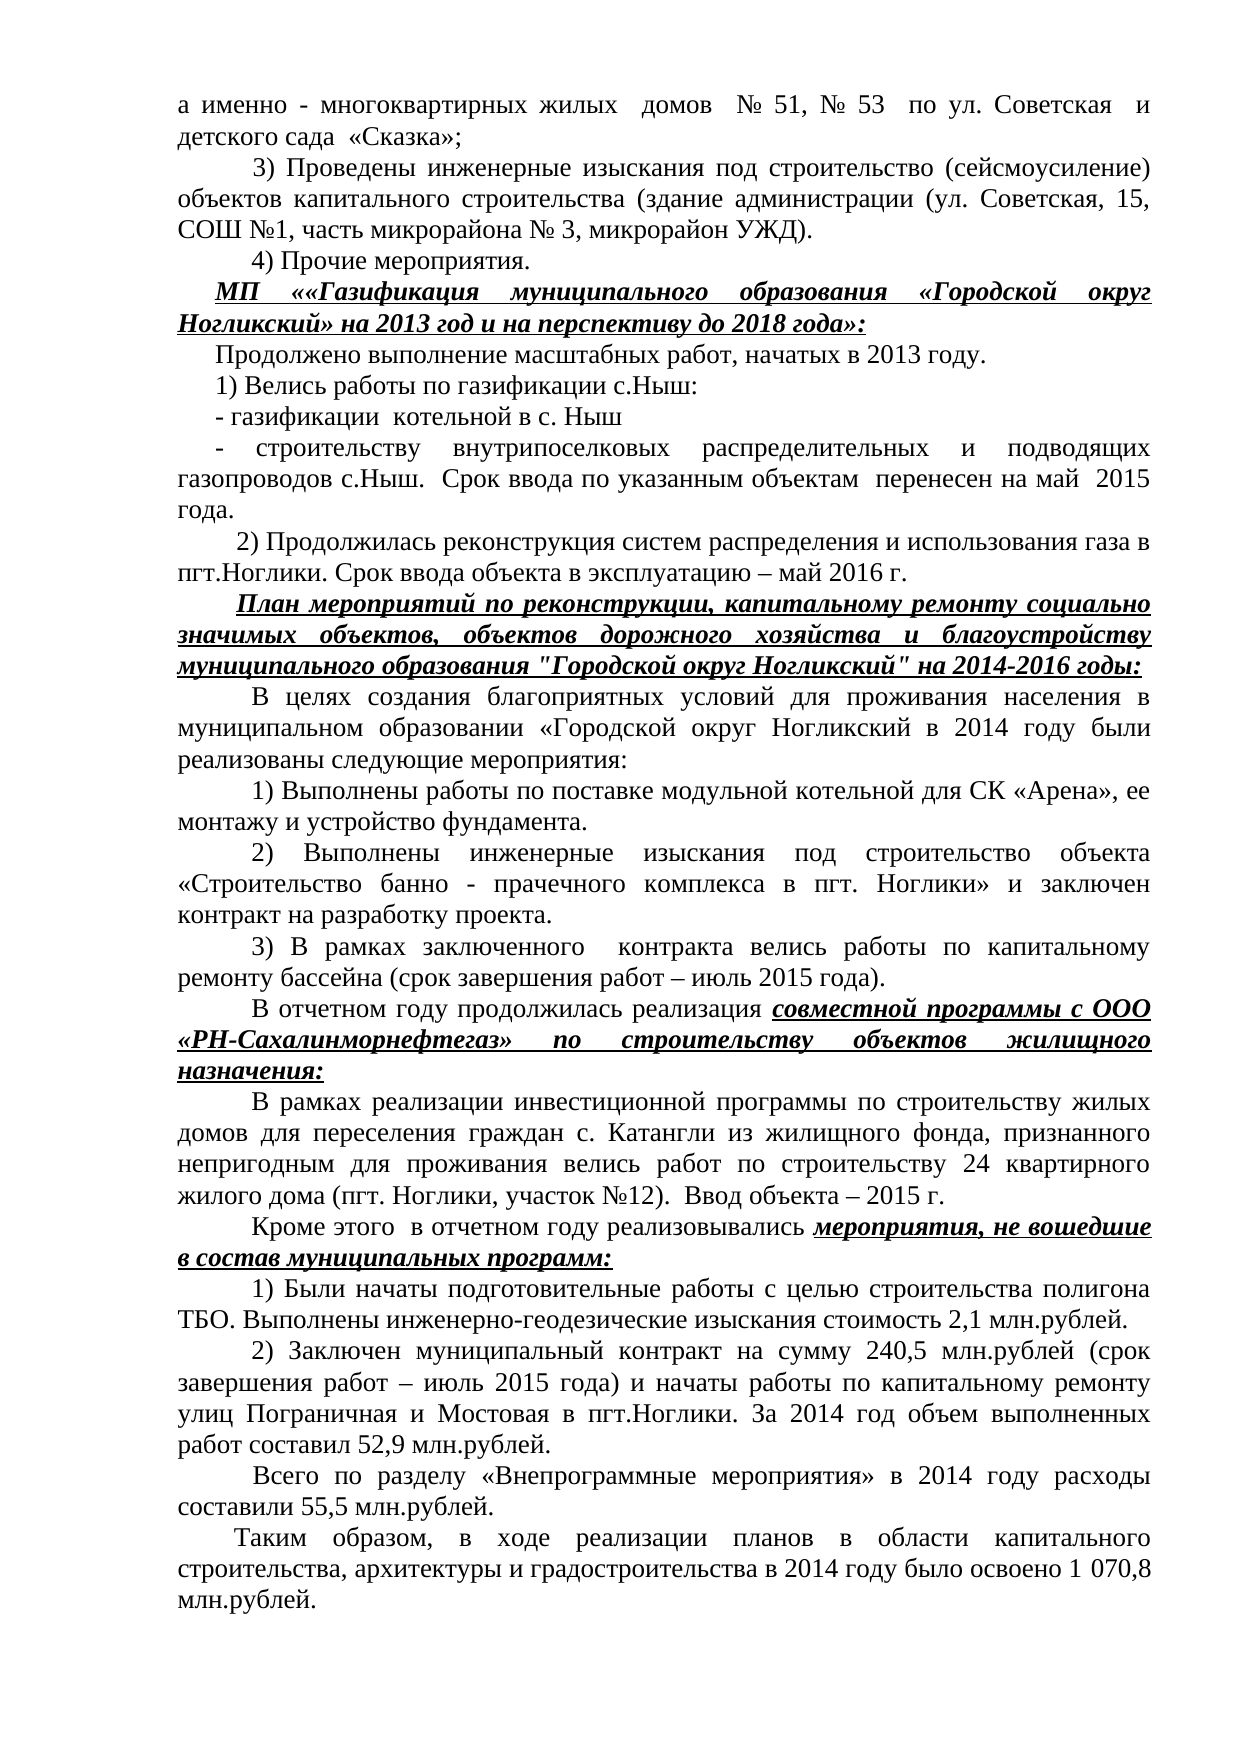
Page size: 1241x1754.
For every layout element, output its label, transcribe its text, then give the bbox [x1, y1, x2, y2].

text Всего по разделу «Внепрограммные мероприятия» в 2014 году расходы составили 55,5 млн.рублей. [177, 1459, 1152, 1521]
text Таким образом, в ходе реализации планов в области капитального строительства, архитектуры и градостроительства в 2014 году было освоено 1 070,8 млн.рублей. [177, 1521, 1152, 1615]
text В отчетном году продолжилась реализация совместной программы с ООО «РН-Сахалинморнефтегаз» по строительству объектов жилищного назначения: [177, 992, 1152, 1050]
text План мероприятий по реконструкции, капитальному ремонту социально значимых объектов, объектов дорожного хозяйства и благоустройству муниципального образования "Городской округ Ногликский" на 2014-2016 годы: [177, 587, 1152, 645]
text Продолжено выполнение масштабных работ, начатых в 2013 году. [177, 338, 1152, 369]
text В отчетном году продолжилась реализация совместной программы с ООО «РН-Сахалинморнефтегаз» по строительству объектов жилищного назначения: [177, 1052, 1152, 1085]
text 1) Были начаты подготовительные работы с целью строительства полигона ТБО. Выполнены инженерно-геодезические изыскания стоимость 2,1 млн.рублей. [177, 1272, 1152, 1334]
text 2) Выполнены инженерные изыскания под строительство объекта «Строительство банно - прачечного комплекса в пгт. Ноглики» и заключен контракт на разработку проекта. [177, 836, 1152, 929]
text - газификации котельной в с. Ныш [177, 400, 1152, 431]
text 3) В рамках заключенного контракта велись работы по капитальному ремонту бассейна (срок завершения работ – июль 2015 года). [177, 929, 1152, 992]
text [177, 89, 1152, 151]
subtitle МП ««Газификация муниципального образования «Городской округ Ногликский» на 2013 год и на перспективу до 2018 года»: [177, 276, 1152, 338]
text 3) Проведены инженерные изыскания под строительство (сейсмоусиление) объектов капитального строительства (здание администрации (ул. Советская, 15, СОШ №1, часть микрорайона № 3, микрорайон УЖД). [177, 151, 1152, 244]
text 1) Выполнены работы по поставке модульной котельной для СК «Арена», ее монтажу и устройство фундамента. [177, 774, 1152, 836]
text - строительству внутрипоселковых распределительных и подводящих газопроводов с.Ныш. Срок ввода по указанным объектам перенесен на май 2015 года. [177, 431, 1152, 525]
text Кроме этого в отчетном году реализовывались мероприятия, не вошедшие в состав муниципальных программ: [177, 1210, 1152, 1272]
text 2) Продолжилась реконструкция систем распределения и использования газа в пгт.Ноглики. Срок ввода объекта в эксплуатацию – май . [177, 525, 1152, 587]
text 4) Прочие мероприятия. [177, 244, 1152, 276]
text 1) Велись работы по газификации с.Ныш: [177, 369, 1152, 400]
text План мероприятий по реконструкции, капитальному ремонту социально значимых объектов, объектов дорожного хозяйства и благоустройству муниципального образования "Городской округ Ногликский" на 2014-2016 годы: [177, 646, 1152, 680]
text В рамках реализации инвестиционной программы по строительству жилых домов для переселения граждан с. Катангли из жилищного фонда, признанного непригодным для проживания велись работ по строительству 24 квартирного жилого дома (пгт. Ноглики, участок №12). Ввод объекта – 2015 г. [177, 1085, 1152, 1210]
text В целях создания благоприятных условий для проживания населения в муниципальном образовании «Городской округ Ногликский в 2014 году были реализованы следующие мероприятия: [177, 680, 1152, 774]
text 2) Заключен муниципальный контракт на сумму 240,5 млн.рублей (срок завершения работ – июль 2015 года) и начаты работы по капитальному ремонту улиц Пограничная и Мостовая в пгт.Ноглики. За 2014 год объем выполненных работ составил 52,9 млн.рублей. [177, 1334, 1152, 1459]
